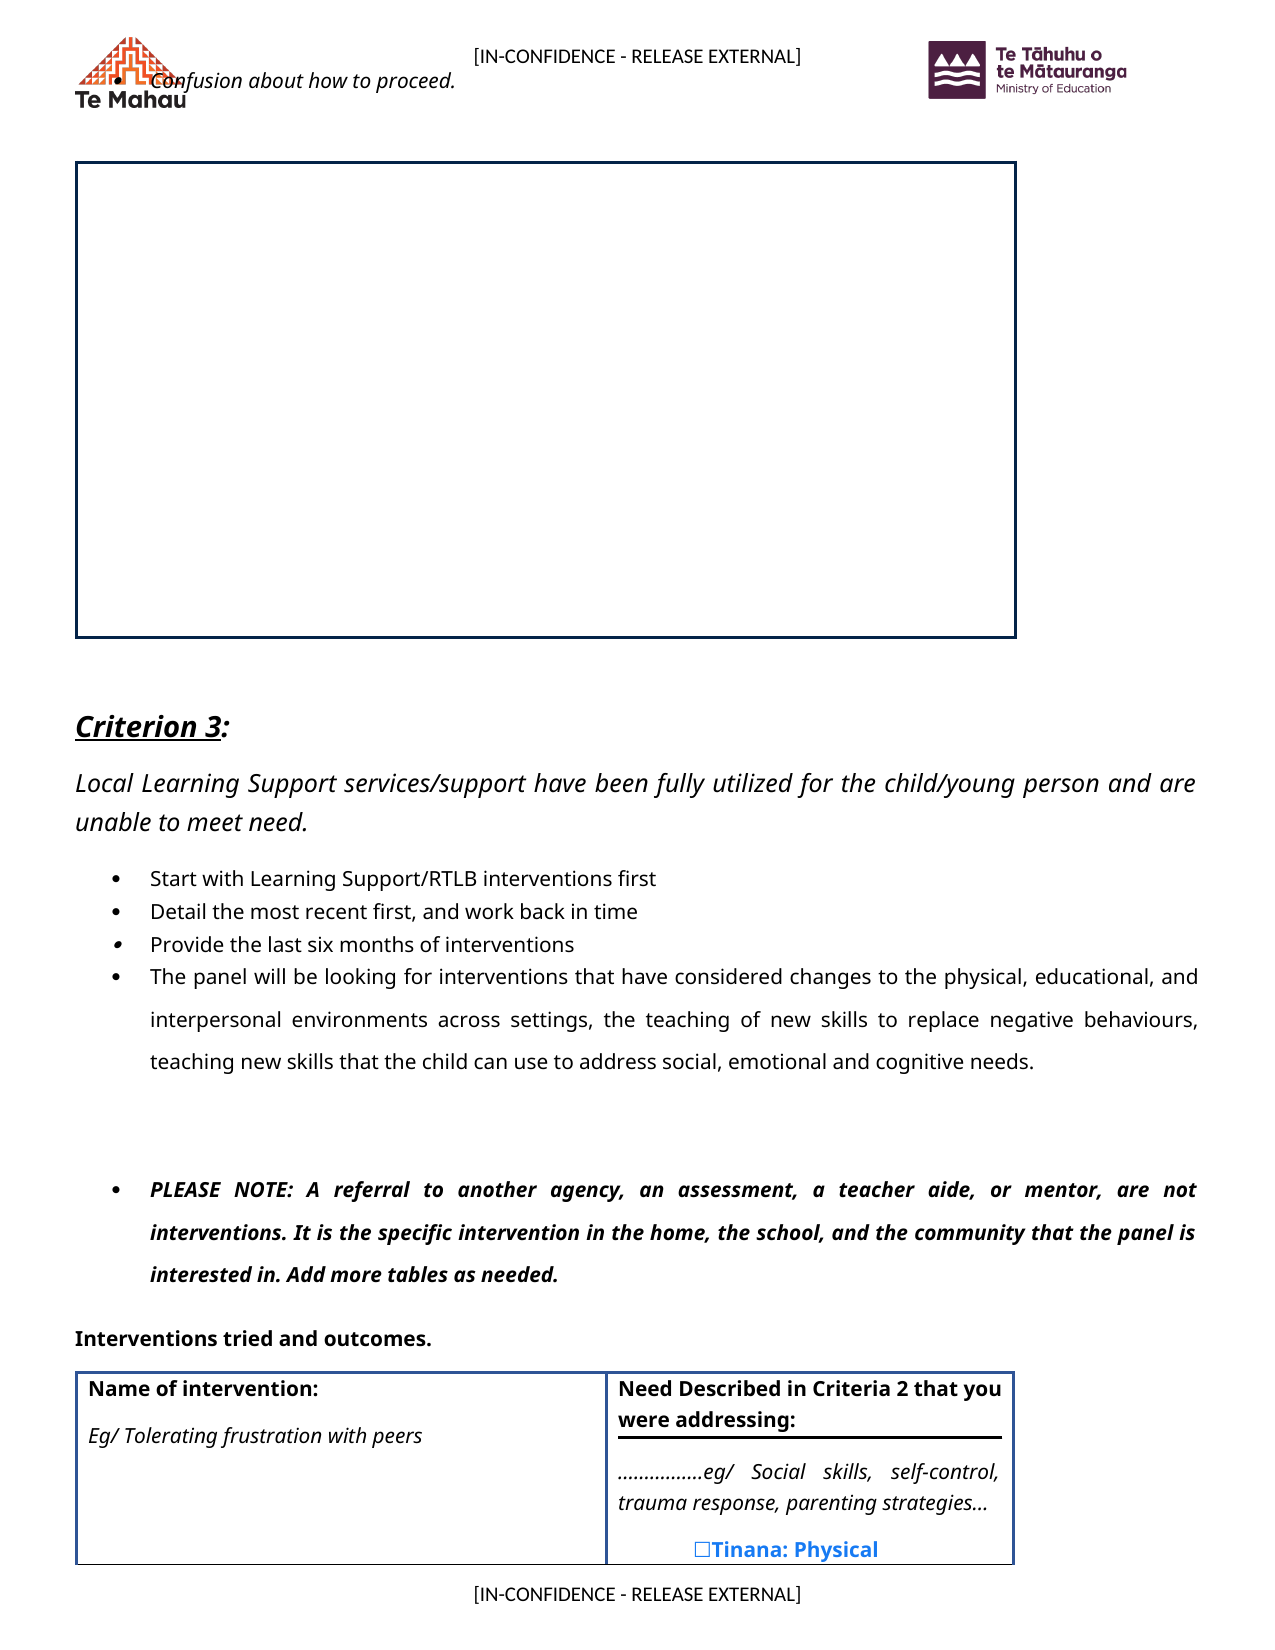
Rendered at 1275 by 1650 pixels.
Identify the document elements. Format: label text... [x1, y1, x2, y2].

list Start with Learning Support/RTLB interventions first [112, 864, 1200, 893]
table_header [608, 1374, 1012, 1564]
picture [928, 94, 1127, 99]
list PLEASE NOTE: A referral to another agency, an assessment, a teacher aide, or mentor, are not interventions. It is the specific intervention in the home, the school, and the community that the panel is interested in. Add more tables as needed. [112, 1175, 1200, 1289]
list The panel will be looking for interventions that have considered changes to the physical, educational, and interpersonal environments across settings, the teaching of new skills to replace negative behaviours, teaching new skills that the child can use to address social, emotional and cognitive needs. [112, 962, 1200, 1076]
list Provide the last six months of interventions [112, 930, 1200, 958]
list Detail the most recent first, and work back in time [112, 897, 1200, 926]
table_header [78, 1374, 605, 1564]
text Local Learning Support services/support have been fully utilized for the child/young person and are unable to meet need. [75, 765, 1200, 838]
picture [928, 41, 1127, 66]
text Criterion 3: [75, 706, 1200, 746]
list Confusion about how to proceed. [112, 66, 1200, 94]
picture [75, 37, 186, 108]
table_header [78, 164, 1014, 636]
text Interventions tried and outcomes. [75, 1324, 1200, 1352]
